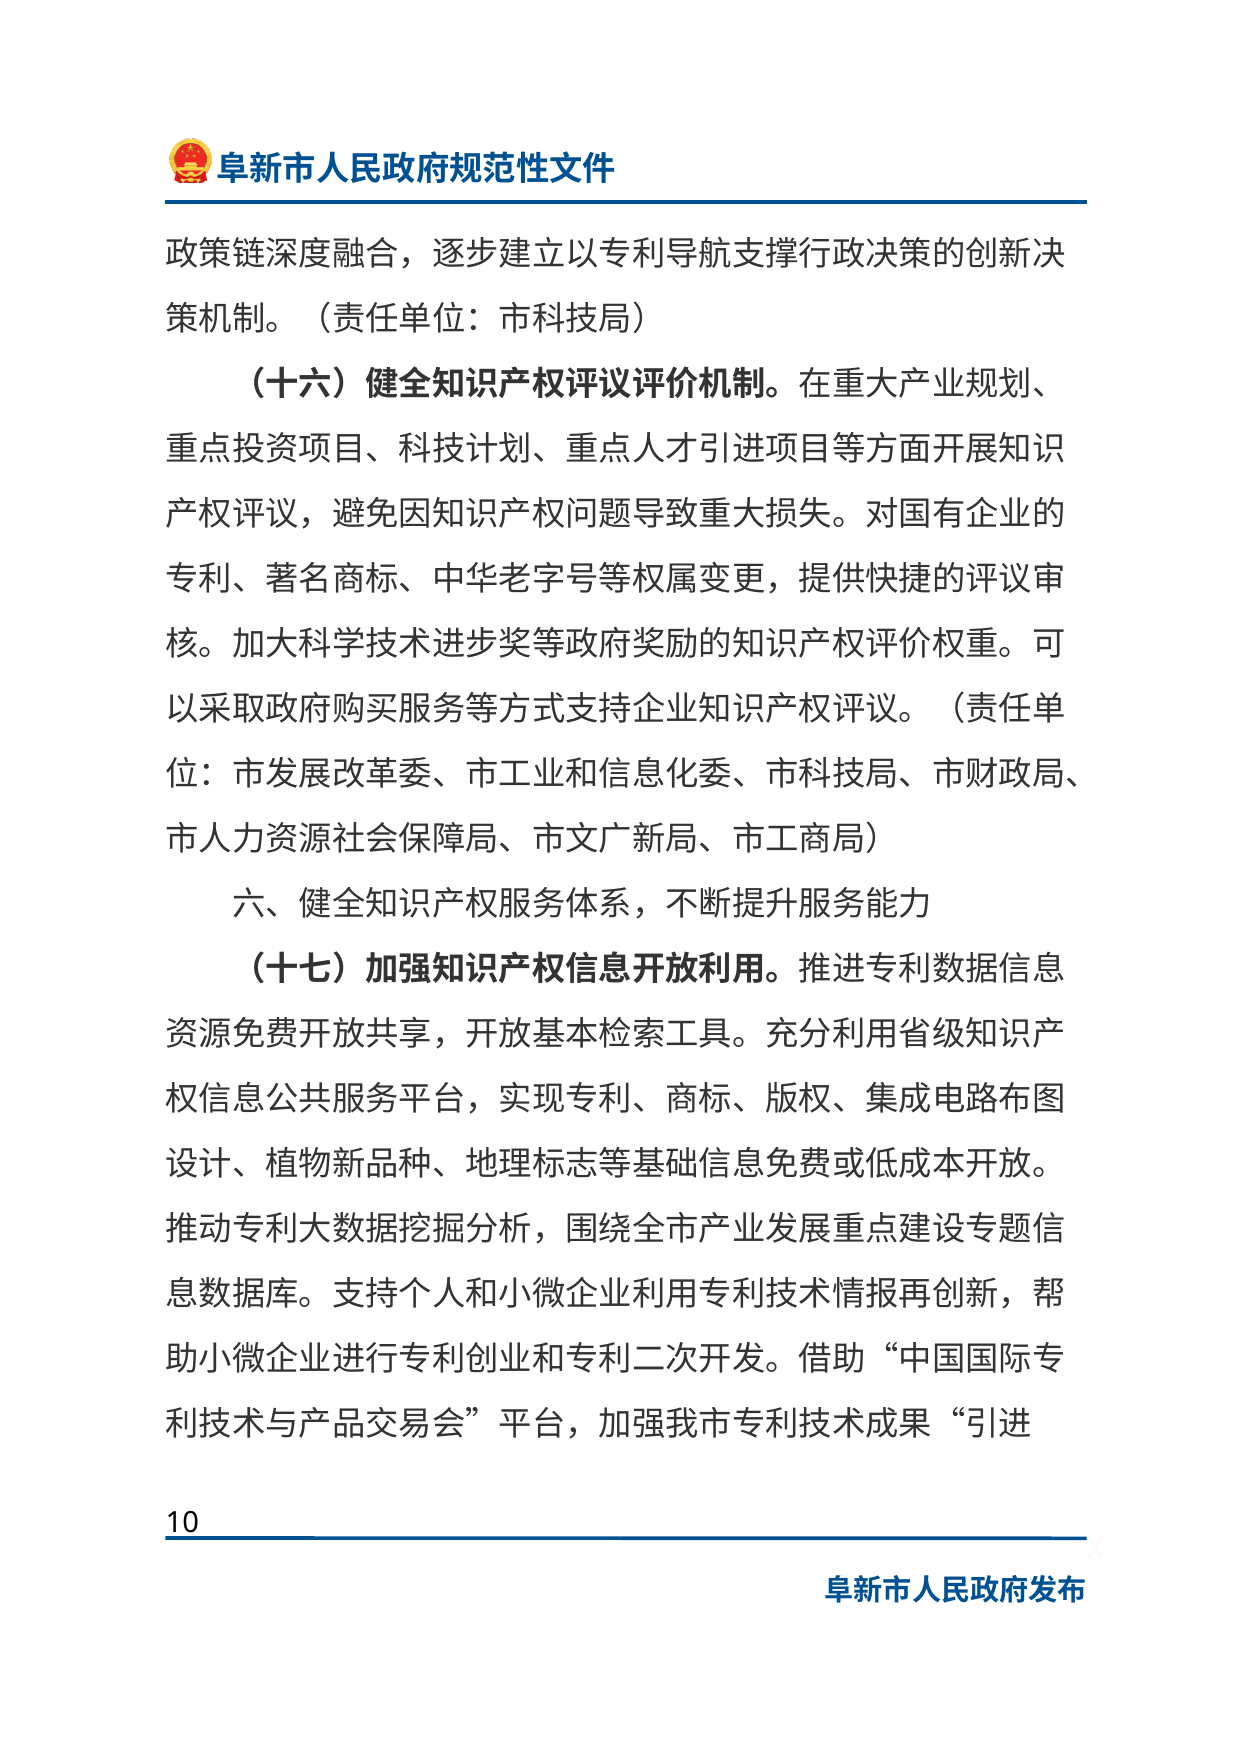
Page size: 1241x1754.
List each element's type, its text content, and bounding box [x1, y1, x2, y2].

text 六、健全知识产权服务体系，不断提升服务能力 [165, 869, 1087, 934]
text （十六）健全知识产权评议评价机制。在重大产业规划、重点投资项目、科技计划、重点人才引进项目等方面开展知识产权评议，避免因知识产权问题导致重大损失。对国有企业的专利、著名商标、中华老字号等权属变更，提供快捷的评议审核。加大科学技术进步奖等政府奖励的知识产权评价权重。可以采取政府购买服务等方式支持企业知识产权评议。（责任单位：市发展改革委、市工业和信息化委、市科技局、市财政局、市人力资源社会保障局、市文广新局、市工商局） [165, 349, 1087, 747]
text （十六）健全知识产权评议评价机制。在重大产业规划、重点投资项目、科技计划、重点人才引进项目等方面开展知识产权评议，避免因知识产权问题导致重大损失。对国有企业的专利、著名商标、中华老字号等权属变更，提供快捷的评议审核。加大科学技术进步奖等政府奖励的知识产权评价权重。可以采取政府购买服务等方式支持企业知识产权评议。（责任单位：市发展改革委、市工业和信息化委、市科技局、市财政局、市人力资源社会保障局、市文广新局、市工商局） [165, 795, 1087, 869]
picture [165, 136, 216, 187]
